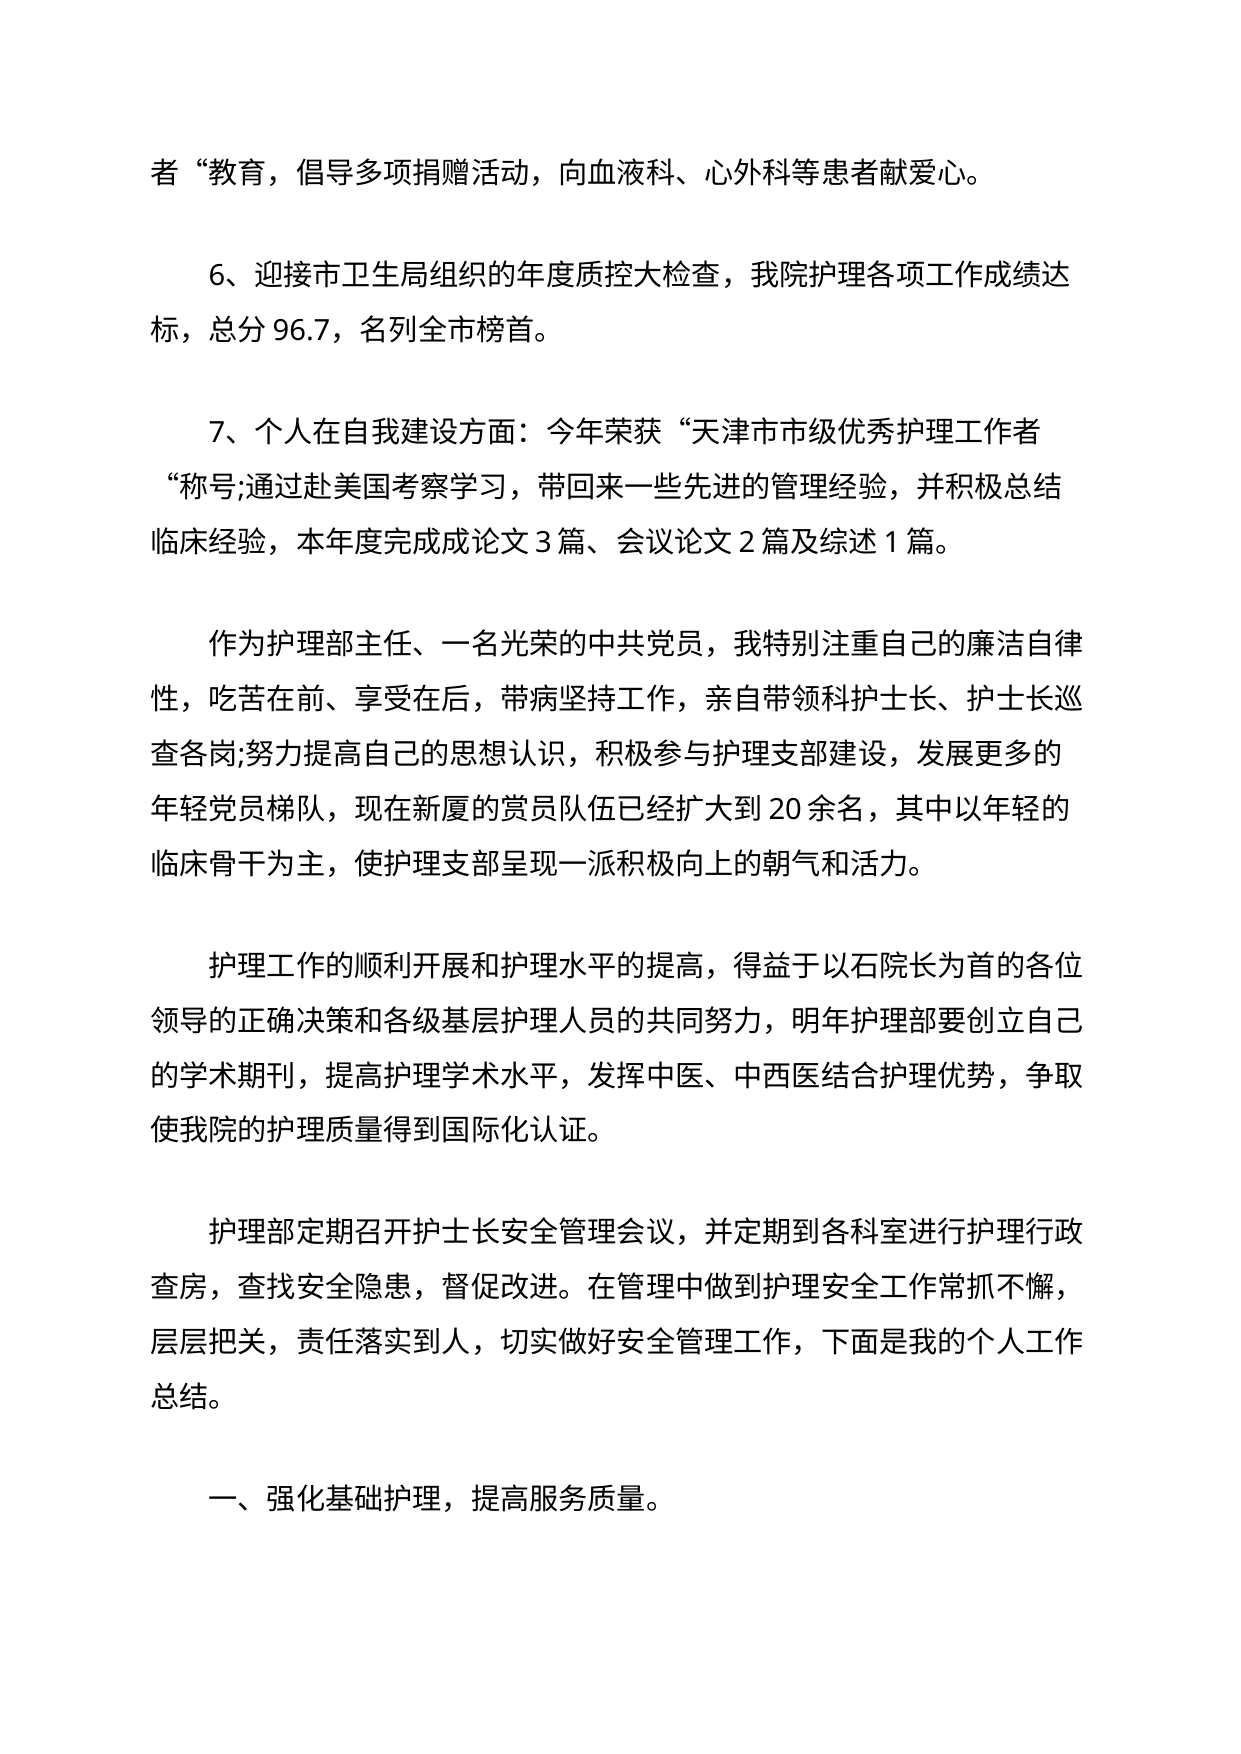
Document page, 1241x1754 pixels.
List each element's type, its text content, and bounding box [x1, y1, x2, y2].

text 6、迎接市卫生局组织的年度质控大检查，我院护理各项工作成绩达标，总分96.7，名列全市榜首。 [150, 252, 1090, 349]
text 作为护理部主任、一名光荣的中共党员，我特别注重自己的廉洁自律性，吃苦在前、享受在后，带病坚持工作，亲自带领科护士长、护士长巡查各岗;努力提高自己的思想认识，积极参与护理支部建设，发展更多的年轻党员梯队，现在新厦的赏员队伍已经扩大到20余名，其中以年轻的临床骨干为主，使护理支部呈现一派积极向上的朝气和活力。 [150, 621, 1090, 883]
text 一、强化基础护理，提高服务质量。 [150, 1475, 1090, 1517]
text 护理部定期召开护士长安全管理会议，并定期到各科室进行护理行政查房，查找安全隐患，督促改进。在管理中做到护理安全工作常抓不懈，层层把关，责任落实到人，切实做好安全管理工作，下面是我的个人工作总结。 [150, 1209, 1090, 1416]
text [150, 150, 1090, 192]
text 护理工作的顺利开展和护理水平的提高，得益于以石院长为首的各位领导的正确决策和各级基层护理人员的共同努力，明年护理部要创立自己的学术期刊，提高护理学术水平，发挥中医、中西医结合护理优势，争取使我院的护理质量得到国际化认证。 [150, 942, 1090, 1149]
text 7、个人在自我建设方面：今年荣获“天津市市级优秀护理工作者“称号;通过赴美国考察学习，带回来一些先进的管理经验，并积极总结临床经验，本年度完成成论文3篇、会议论文2篇及综述1篇。 [150, 409, 1090, 561]
